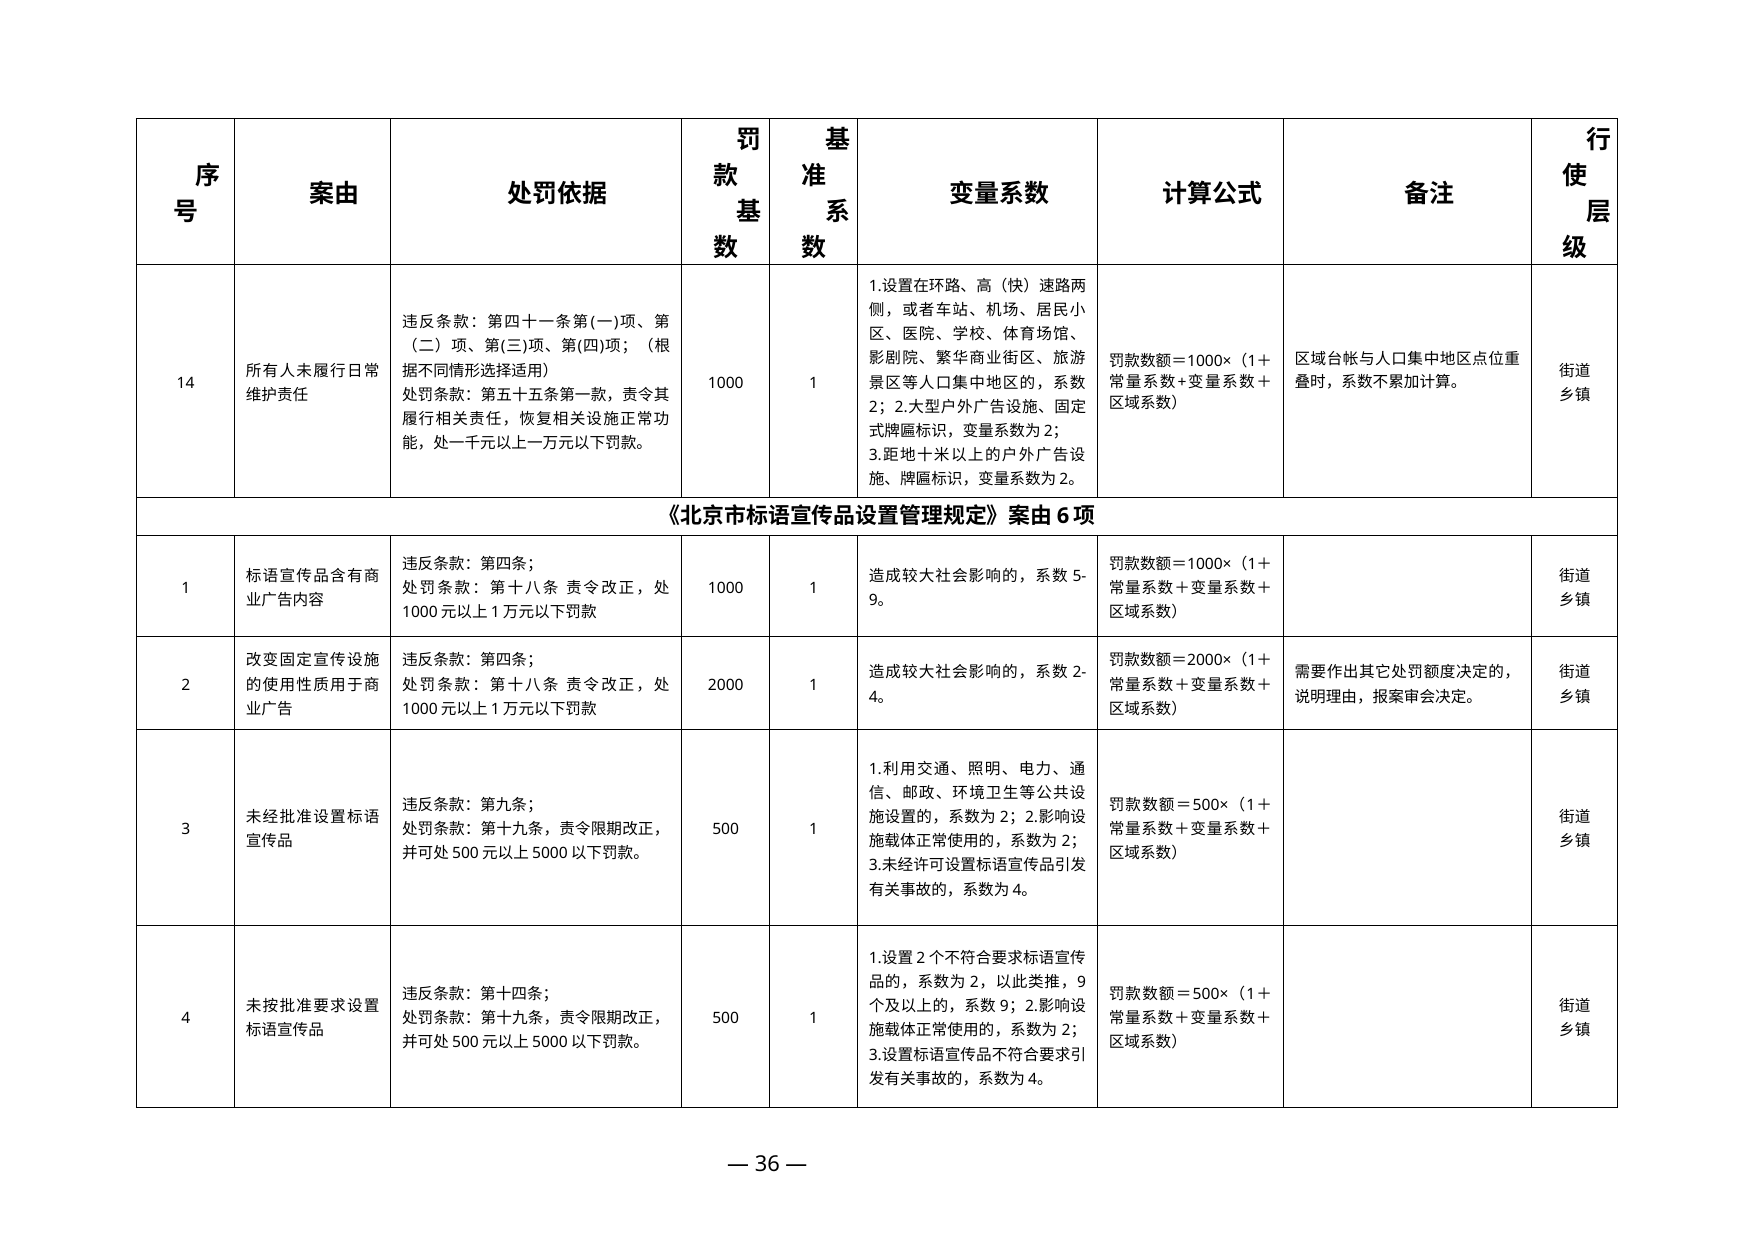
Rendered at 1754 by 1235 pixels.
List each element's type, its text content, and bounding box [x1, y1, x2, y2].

table_cell 2 [137, 637, 234, 729]
table_cell 1.设置2个不符合要求标语宣传品的，系数为2，以此类推，9个及以上的，系数9；2.影响设施载体正常使用的，系数为2；3.设置标语宣传品不符合要求引发有关事故的，系数为4。 [858, 926, 1097, 1107]
table_header 罚款 基数 [682, 119, 769, 264]
table_cell 罚款数额＝1000×（1＋常量系数＋变量系数＋区域系数） [1098, 536, 1283, 636]
table_cell 街道 乡镇 [1532, 265, 1617, 497]
table_cell 14 [137, 265, 234, 497]
table_header 序号 [137, 119, 234, 264]
table_cell 500 [682, 926, 769, 1107]
table_cell 违反条款：第九条； 处罚条款：第十九条，责令限期改正，并可处500元以上5000以下罚款。 [391, 730, 681, 925]
table_cell 未按批准要求设置标语宣传品 [235, 926, 390, 1107]
table_cell 1 [770, 637, 857, 729]
table_cell 《北京市标语宣传品设置管理规定》案由6项 [137, 498, 1617, 535]
table_cell 造成较大社会影响的，系数5-9。 [858, 536, 1097, 636]
table_cell 街道 乡镇 [1532, 926, 1617, 1107]
table_cell 罚款数额＝1000×（1＋常量系数+变量系数＋区域系数） [1098, 265, 1283, 497]
table_cell 500 [682, 730, 769, 925]
table_cell 罚款数额＝2000×（1＋常量系数＋变量系数＋区域系数） [1098, 637, 1283, 729]
table_cell 4 [137, 926, 234, 1107]
table_cell 1 [770, 536, 857, 636]
table_cell 罚款数额＝500×（1＋常量系数＋变量系数＋区域系数） [1098, 926, 1283, 1107]
table_header 变量系数 [858, 119, 1097, 264]
table_header 行使 层级 [1532, 119, 1617, 264]
table_header 备注 [1284, 119, 1531, 264]
table_cell 1.设置在环路、高（快）速路两侧，或者车站、机场、居民小区、医院、学校、体育场馆、影剧院、繁华商业街区、旅游景区等人口集中地区的，系数2；2.大型户外广告设施、固定式牌匾标识，变量系数为2； 3.距地十米以上的户外广告设施、牌匾标识，变量系数为2。 [858, 265, 1097, 497]
table_cell 1000 [682, 536, 769, 636]
table_header 基准 系数 [770, 119, 857, 264]
table_cell [1284, 926, 1531, 1107]
table_header 案由 [235, 119, 390, 264]
table_cell 需要作出其它处罚额度决定的，说明理由，报案审会决定。 [1284, 637, 1531, 729]
table_cell 1.利用交通、照明、电力、通信、邮政、环境卫生等公共设施设置的，系数为2；2.影响设施载体正常使用的，系数为2；3.未经许可设置标语宣传品引发有关事故的，系数为4。 [858, 730, 1097, 925]
table_cell 所有人未履行日常维护责任 [235, 265, 390, 497]
table_cell 街道 乡镇 [1532, 536, 1617, 636]
table_cell 2000 [682, 637, 769, 729]
table_cell 改变固定宣传设施的使用性质用于商业广告 [235, 637, 390, 729]
table_cell 标语宣传品含有商业广告内容 [235, 536, 390, 636]
table_cell 1 [770, 926, 857, 1107]
table_cell 未经批准设置标语宣传品 [235, 730, 390, 925]
table_cell 街道 乡镇 [1532, 730, 1617, 925]
table_cell 街道 乡镇 [1532, 637, 1617, 729]
table_cell 3 [137, 730, 234, 925]
table_cell 违反条款：第四十一条第(一)项、第（二）项、第(三)项、第(四)项；（根据不同情形选择适用） 处罚条款：第五十五条第一款，责令其履行相关责任，恢复相关设施正常功能，处一千元以上一万元以下罚款。 [391, 265, 681, 497]
table_cell 1 [770, 730, 857, 925]
table_header 计算公式 [1098, 119, 1283, 264]
table_cell [1284, 730, 1531, 925]
table_cell 造成较大社会影响的，系数2-4。 [858, 637, 1097, 729]
table_cell 违反条款：第十四条； 处罚条款：第十九条，责令限期改正，并可处500元以上5000以下罚款。 [391, 926, 681, 1107]
table_cell 1000 [682, 265, 769, 497]
table_header 处罚依据 [391, 119, 681, 264]
table_cell 罚款数额＝500×（1＋常量系数＋变量系数＋区域系数） [1098, 730, 1283, 925]
table_cell 违反条款：第四条； 处罚条款：第十八条 责令改正，处1000元以上1万元以下罚款 [391, 637, 681, 729]
table_cell 区域台帐与人口集中地区点位重叠时，系数不累加计算。 [1284, 265, 1531, 497]
table_cell 1 [137, 536, 234, 636]
table_cell [1284, 536, 1531, 636]
table_cell 违反条款：第四条； 处罚条款：第十八条 责令改正，处1000元以上1万元以下罚款 [391, 536, 681, 636]
table_cell 1 [770, 265, 857, 497]
